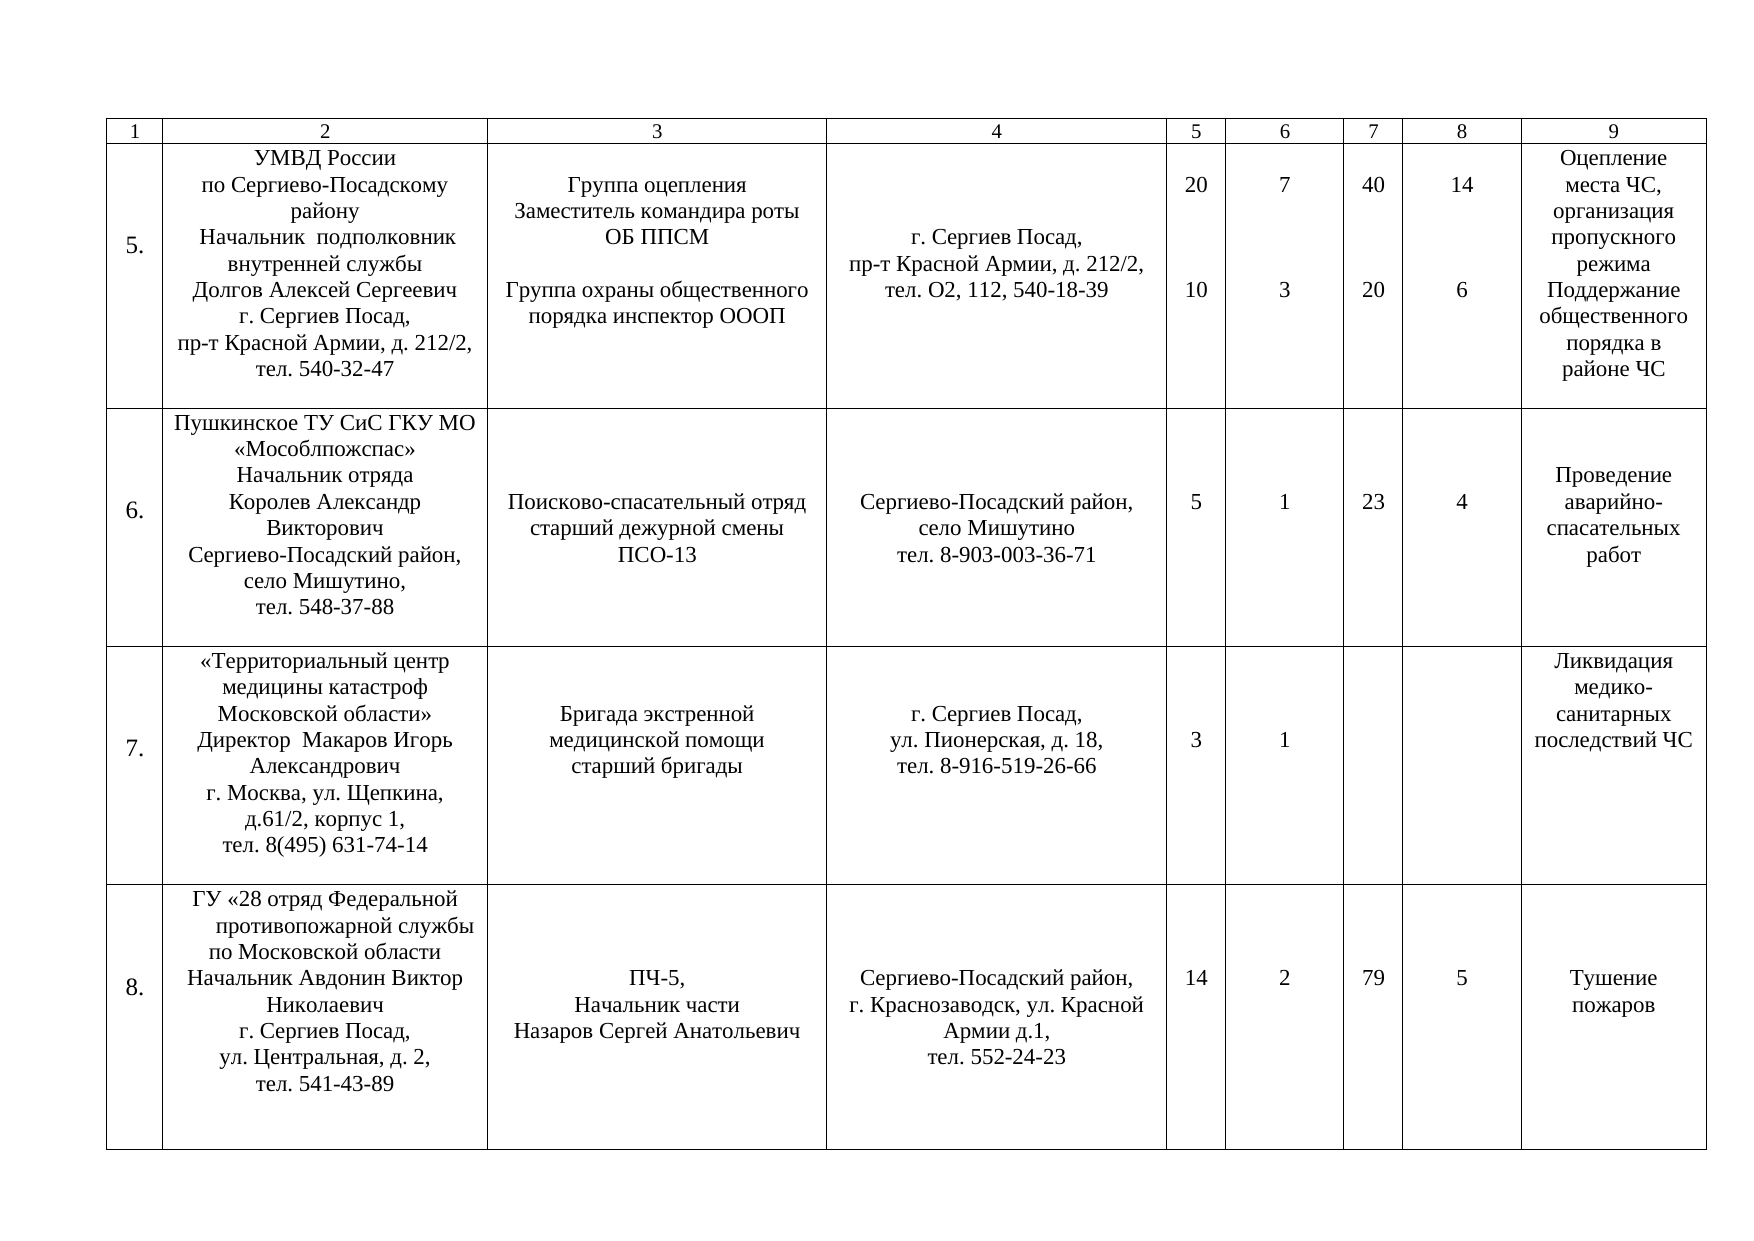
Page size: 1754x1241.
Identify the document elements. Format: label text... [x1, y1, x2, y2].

table_cell 2 [163, 119, 487, 143]
table_cell УМВД России по Сергиево-Посадскому району Начальник подполковник внутренней службы Долгов Алексей Сергеевич г. Сергиев Посад, пр-т Красной Армии, д. 212/2, тел. 540-32-47 [163, 144, 487, 408]
table_cell 2 [1226, 885, 1343, 1149]
table_cell 7 3 [1226, 144, 1343, 408]
table_cell 5 [1167, 409, 1225, 646]
table_cell Ликвидация медико-санитарных последствий ЧС [1522, 647, 1706, 884]
table_cell 5 [1403, 885, 1521, 1149]
table_cell 1 [107, 119, 162, 143]
table_cell 1 [1226, 409, 1343, 646]
table_cell 3 [488, 119, 826, 143]
table_cell 4 [1403, 409, 1521, 646]
table_cell 5. [107, 144, 162, 408]
table_cell «Территориальный центр медицины катастроф Московской области» Директор Макаров Игорь Александрович г. Москва, ул. Щепкина, д.61/2, корпус 1, тел. 8(495) 631-74-14 [163, 647, 487, 884]
table_cell Тушение пожаров [1522, 885, 1706, 1149]
table_cell 7. [107, 647, 162, 884]
table_cell 6 [1226, 119, 1343, 143]
table_cell 79 [1344, 885, 1402, 1149]
table_cell г. Сергиев Посад, ул. Пионерская, д. 18, тел. 8-916-519-26-66 [827, 647, 1166, 884]
table_cell Поисково-спасательный отряд старший дежурной смены ПСО-13 [488, 409, 826, 646]
table_cell Проведение аварийно-спасательных работ [1522, 409, 1706, 646]
table_cell Сергиево-Посадский район, г. Краснозаводск, ул. Красной Армии д.1, тел. 552-24-23 [827, 885, 1166, 1149]
table_cell 14 [1167, 885, 1225, 1149]
table_cell ГУ «28 отряд Федеральной противопожарной службы по Московской области Начальник Авдонин Виктор Николаевич г. Сергиев Посад, ул. Центральная, д. 2, тел. 541-43-89 [163, 885, 487, 1149]
table_cell 7 [1344, 119, 1402, 143]
table_cell 3 [1167, 647, 1225, 884]
table_cell 23 [1344, 409, 1402, 646]
table_cell 14 6 [1403, 144, 1521, 408]
table_cell 40 20 [1344, 144, 1402, 408]
table_cell 6. [107, 409, 162, 646]
table_cell 20 10 [1167, 144, 1225, 408]
table_cell Пушкинское ТУ СиС ГКУ МО «Мособлпожспас» Начальник отряда Королев Александр Викторович Сергиево-Посадский район, село Мишутино, тел. 548-37-88 [163, 409, 487, 646]
table_cell 1 [1226, 647, 1343, 884]
table_cell Бригада экстренной медицинской помощи старший бригады [488, 647, 826, 884]
table_cell Сергиево-Посадский район, село Мишутино тел. 8-903-003-36-71 [827, 409, 1166, 646]
table_cell 8. [107, 885, 162, 1149]
table_cell Группа оцепления Заместитель командира роты ОБ ППСМ Группа охраны общественного порядка инспектор ОООП [488, 144, 826, 408]
table_cell 9 [1522, 119, 1706, 143]
table_cell [1403, 647, 1521, 884]
table_cell Оцепление места ЧС, организация пропускного режима Поддержание общественного порядка в районе ЧС [1522, 144, 1706, 408]
table_cell 5 [1167, 119, 1225, 143]
table_cell 8 [1403, 119, 1521, 143]
table_cell ПЧ-5, Начальник части Назаров Сергей Анатольевич [488, 885, 826, 1149]
table_cell [1344, 647, 1402, 884]
table_cell 4 [827, 119, 1166, 143]
table_cell г. Сергиев Посад, пр-т Красной Армии, д. 212/2, тел. О2, 112, 540-18-39 [827, 144, 1166, 408]
